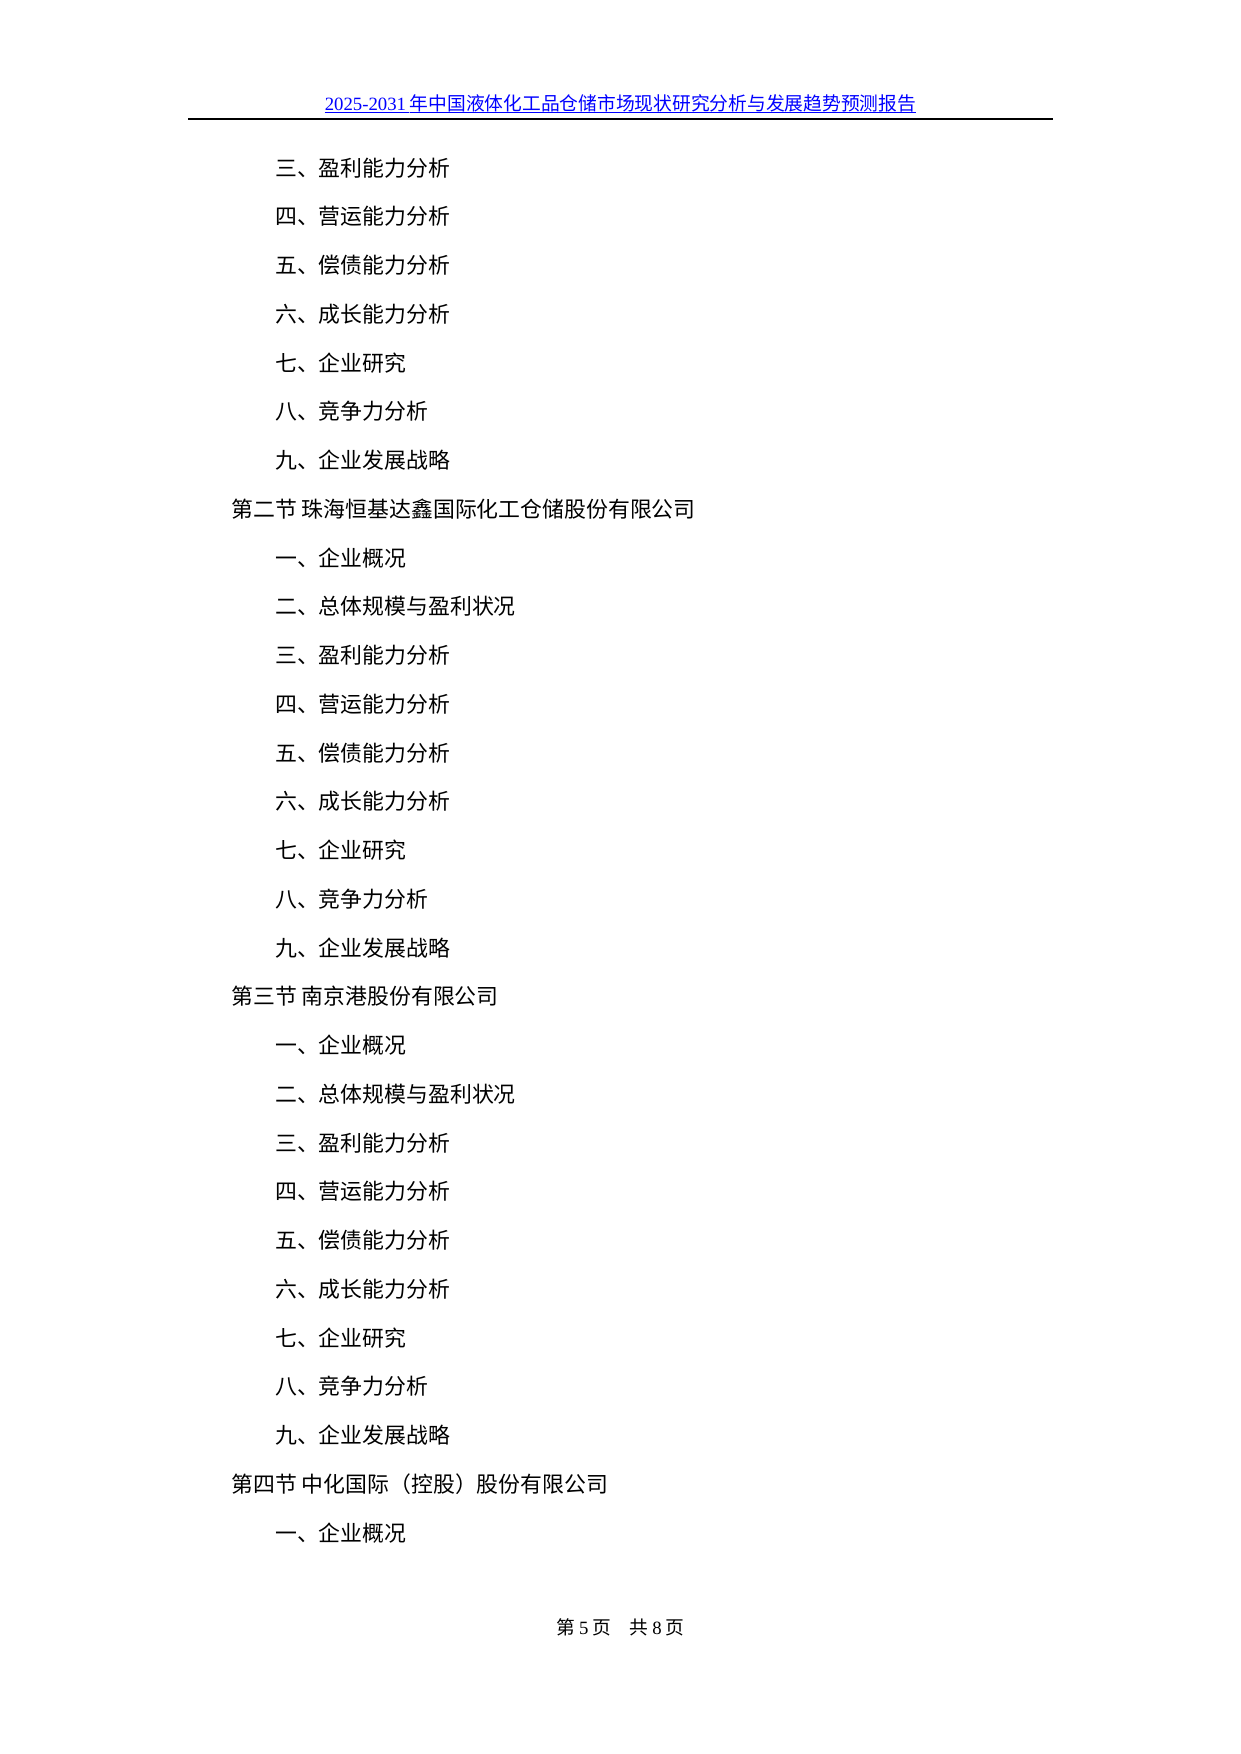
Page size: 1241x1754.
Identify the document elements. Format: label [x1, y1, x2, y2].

text [187, 150, 1053, 1548]
